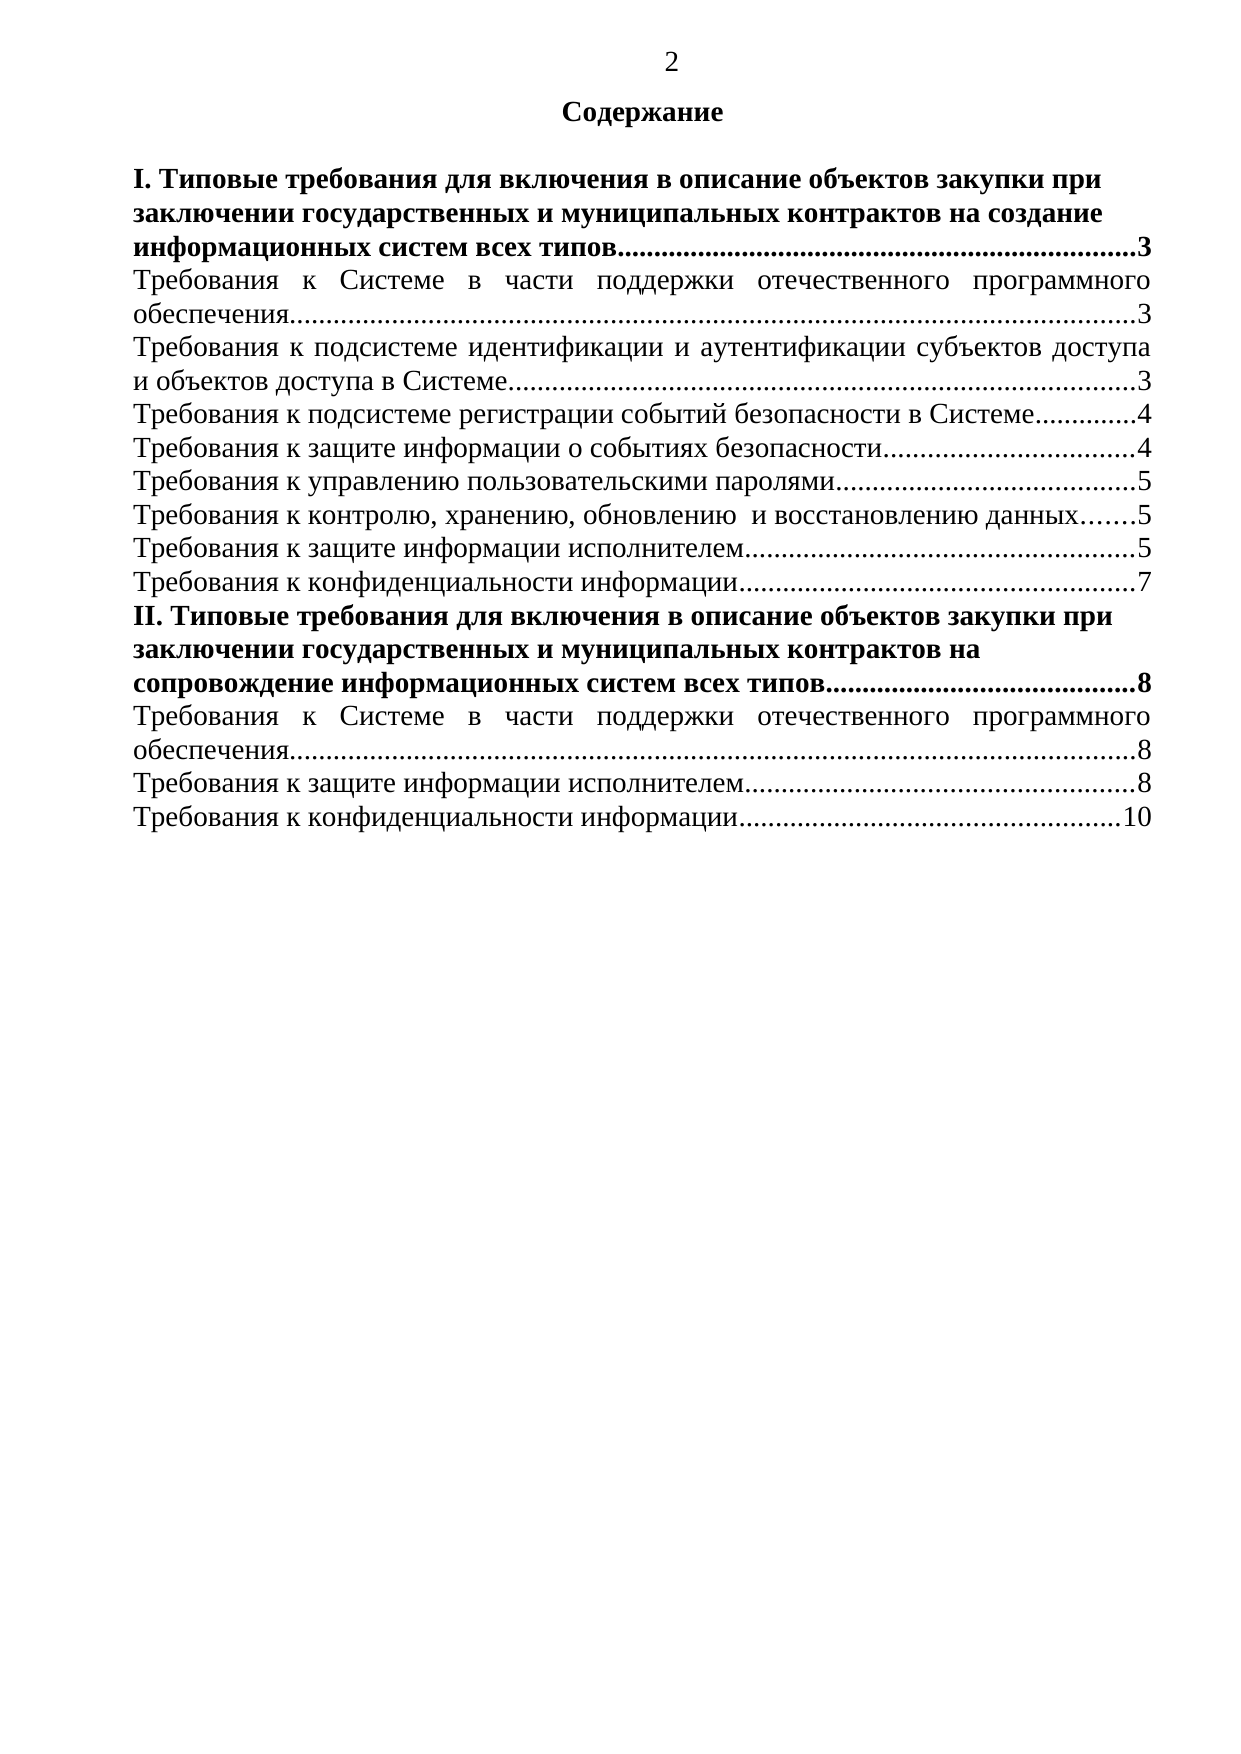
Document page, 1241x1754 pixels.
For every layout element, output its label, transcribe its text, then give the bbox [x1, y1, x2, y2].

text Требования к подсистеме регистрации событий безопасности в Системе 4 [133, 396, 1152, 430]
text Требования к защите информации исполнителем 8 [133, 765, 1152, 799]
text Требования к защите информации исполнителем 5 [133, 531, 1152, 564]
text Требования к управлению пользовательскими паролями 5 [133, 463, 1152, 497]
text Требования к конфиденциальности информации 7 [133, 564, 1152, 598]
text Требования к конфиденциальности информации 10 [133, 799, 1152, 832]
text Содержание [133, 94, 1152, 128]
text Требования к защите информации о событиях безопасности 4 [133, 430, 1152, 463]
text Требования к контролю, хранению, обновлению и восстановлению данных 5 [133, 497, 1152, 531]
text Требования к Системе в части поддержки отечественного программного обеспечения 3 [133, 262, 1152, 329]
text II. Типовые требования для включения в описание объектов закупки при заключении государственных и муниципальных контрактов на сопровождение информационных систем всех типов 8 [133, 598, 1152, 698]
text I. Типовые требования для включения в описание объектов закупки при заключении государственных и муниципальных контрактов на создание информационных систем всех типов 3 [133, 162, 1152, 262]
text Требования к Системе в части поддержки отечественного программного обеспечения 8 [133, 698, 1152, 765]
text Требования к подсистеме идентификации и аутентификации субъектов доступа и объектов доступа в Системе 3 [133, 329, 1152, 396]
